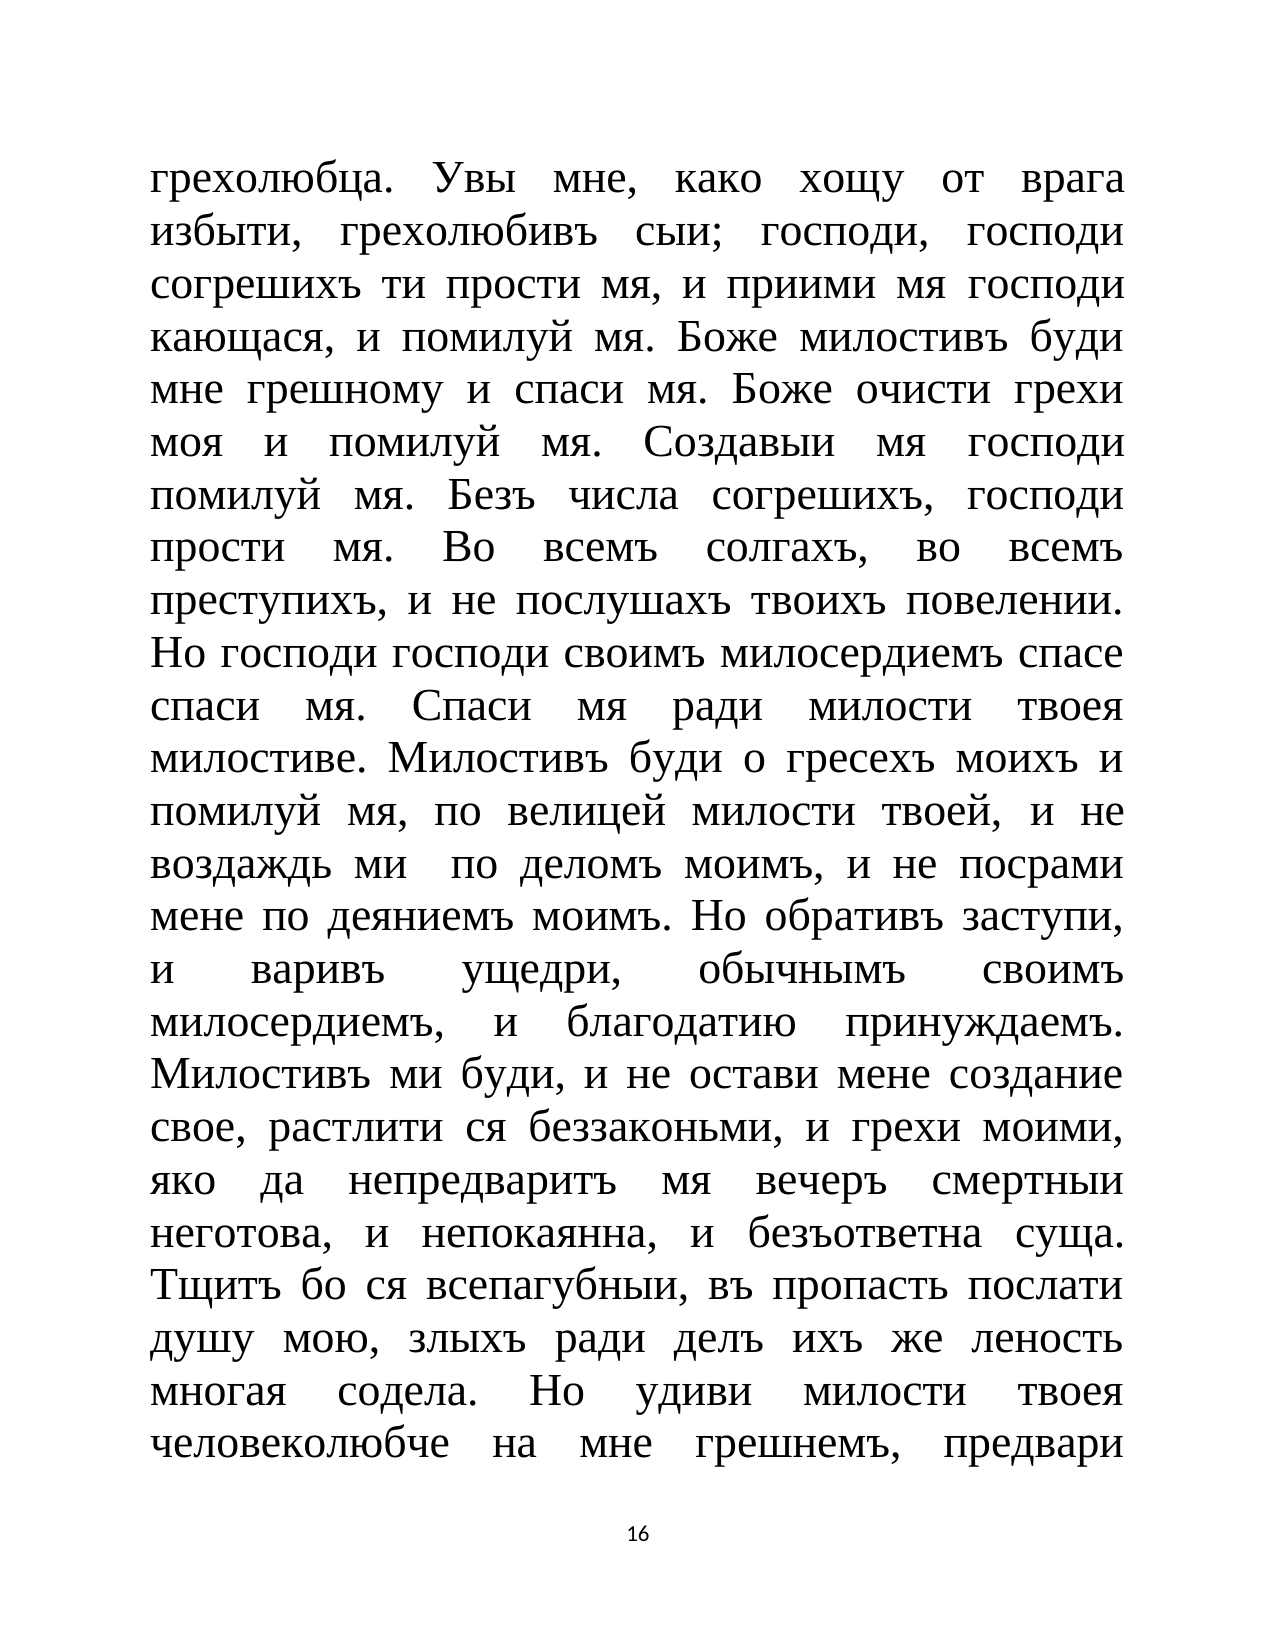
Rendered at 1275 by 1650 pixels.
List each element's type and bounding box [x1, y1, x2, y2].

text [150, 150, 1125, 1468]
